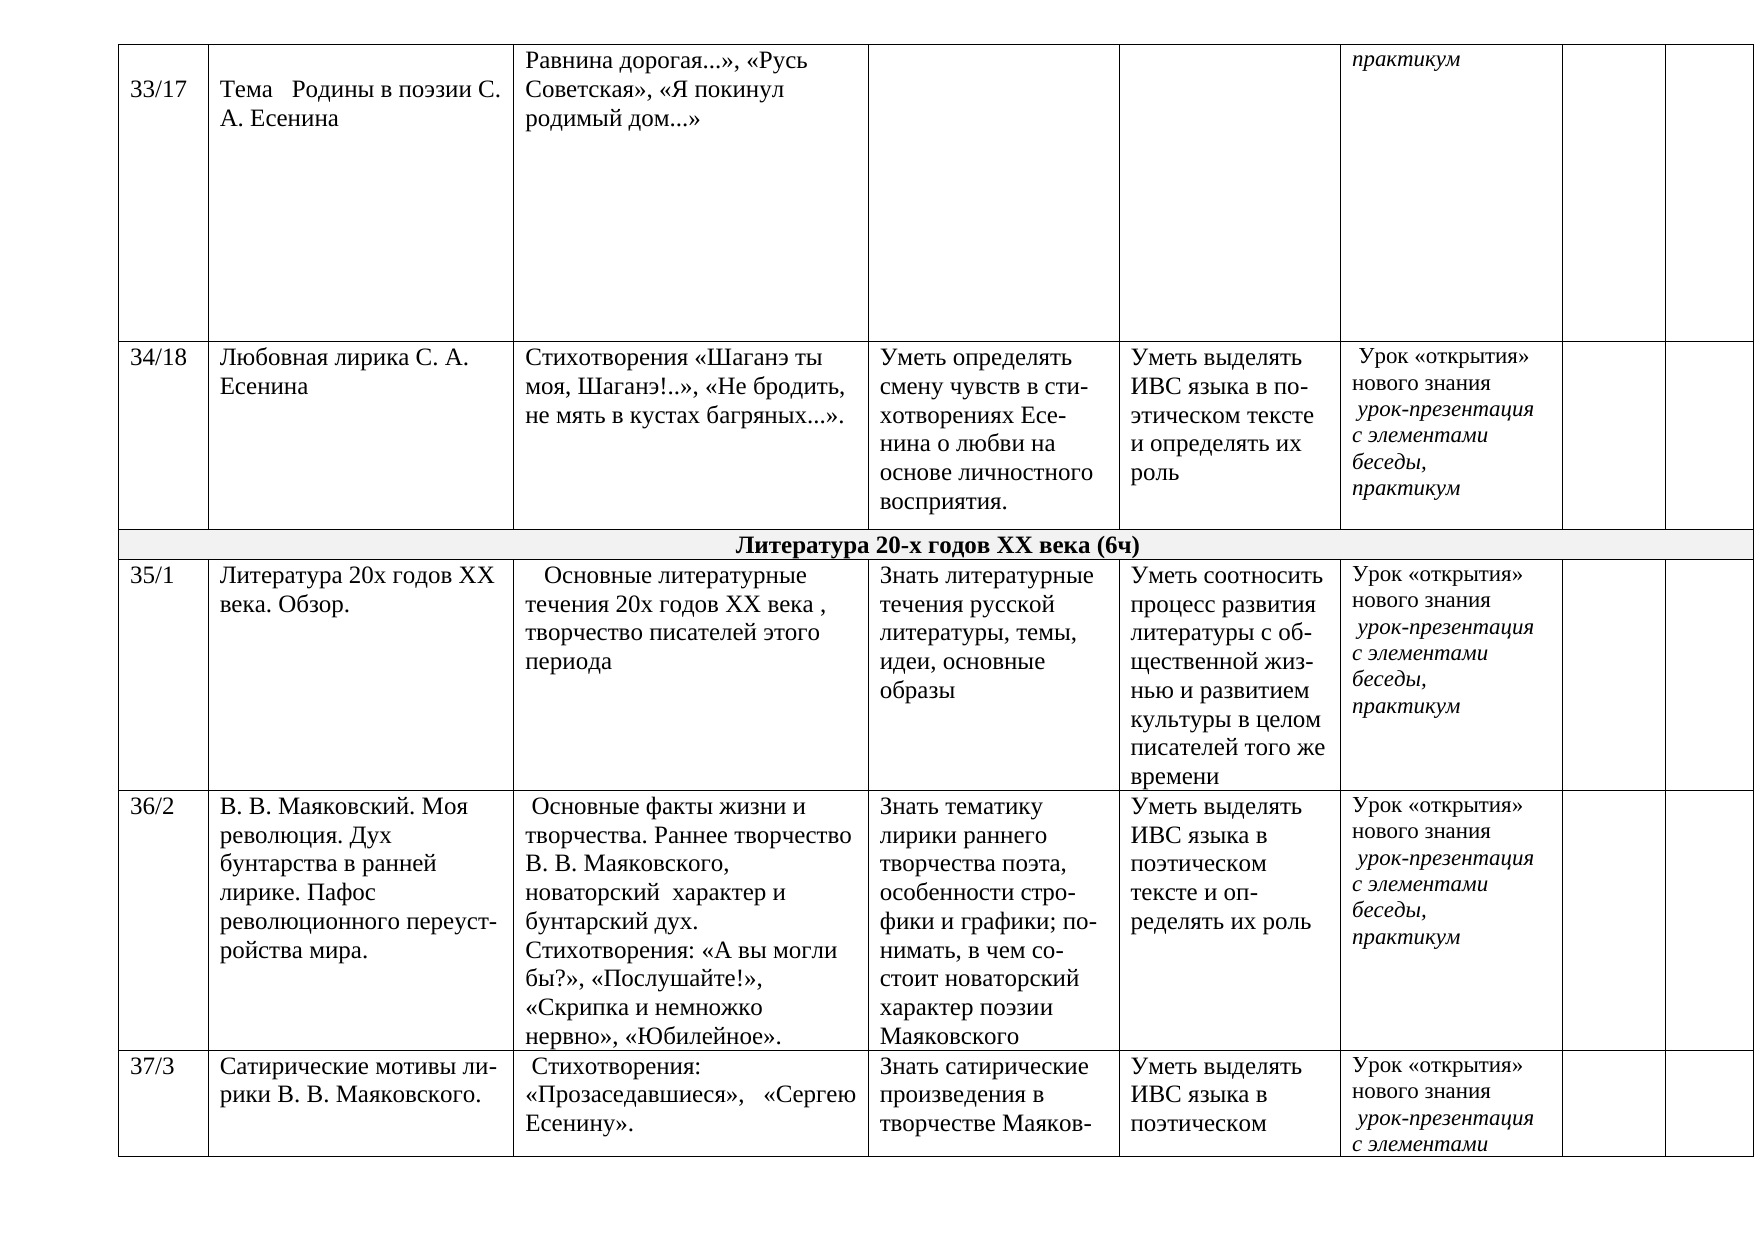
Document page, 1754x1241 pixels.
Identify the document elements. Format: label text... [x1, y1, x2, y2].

table_cell Уметь соотносить процесс развития литературы с общественной жизнью и развитием культуры в целом писателей того же времени [1120, 560, 1340, 790]
table_cell Литература 20х годов XX века. Обзор. [209, 560, 513, 790]
table_cell Урок «открытия» нового знания урок-презентация с элементами беседы, практикум [1341, 791, 1562, 1050]
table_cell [1341, 45, 1562, 341]
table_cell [869, 1051, 1119, 1156]
table_cell Уметь выделять ИВС языка в поэтическом тексте и определять их роль [1120, 342, 1340, 529]
table_cell [1666, 560, 1753, 790]
table_cell [1666, 45, 1753, 341]
table_cell Стихотворения «Шаганэ ты моя, Шаганэ!..», «Не бродить, не мять в кустах багряных...». [514, 342, 868, 529]
table_cell Урок «открытия» нового знания урок-презентация с элементами беседы, практикум [1341, 560, 1562, 790]
table_cell В. В. Маяковский. Моя революция. Дух бунтарства в ранней лирике. Пафос революционного переустройства мира. [209, 791, 513, 1050]
table_cell [1563, 791, 1665, 1050]
table_cell Литература 20-х годов XX века (6ч) [119, 530, 1753, 559]
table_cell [1120, 1051, 1340, 1156]
table_cell Любовная лирика С. А. Есенина [209, 342, 513, 529]
table_cell 34/18 [119, 342, 208, 529]
table_cell [1666, 791, 1753, 1050]
table_cell [1563, 560, 1665, 790]
table_cell Знать литературные течения русской литературы, темы, идеи, основные образы [869, 560, 1119, 790]
table_cell Знать тематику лирики раннего творчества поэта, особенности строфики и графики; понимать, в чем состоит новаторский характер поэзии Маяковского [869, 791, 1119, 1050]
table_cell [1666, 342, 1753, 529]
table_cell Тема Родины в поэзии С. А. Есенина [209, 45, 513, 341]
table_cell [514, 1051, 868, 1156]
table_cell Уметь определять смену чувств в стихотворениях Есенина о любви на основе личностного восприятия. [869, 342, 1119, 529]
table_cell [514, 45, 868, 341]
table_cell Урок «открытия» нового знания урок-презентация с элементами беседы, практикум [1341, 342, 1562, 529]
table_cell Основные литературные течения 20х годов XX века , творчество писателей этого периода [514, 560, 868, 790]
table_cell [1563, 342, 1665, 529]
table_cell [209, 1051, 513, 1156]
table_cell [1666, 1051, 1753, 1156]
table_cell [1120, 45, 1340, 341]
table_cell 36/2 [119, 791, 208, 1050]
table_cell Уметь выделять ИВС языка в поэтическом тексте и определять их роль [1120, 791, 1340, 1050]
table_cell 33/17 [119, 45, 208, 341]
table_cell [869, 45, 1119, 341]
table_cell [1341, 1051, 1562, 1156]
table_cell [1563, 45, 1665, 341]
table_cell 37/3 [119, 1051, 208, 1156]
table_cell Основные факты жизни и творчества. Раннее творчество В. В. Маяковского, новаторский характер и бунтарский дух. Стихотворения: «А вы могли бы?», «Послушайте!», «Скрипка и немножко нервно», «Юбилейное». [514, 791, 868, 1050]
table_cell [1563, 1051, 1665, 1156]
table_cell 35/1 [119, 560, 208, 790]
